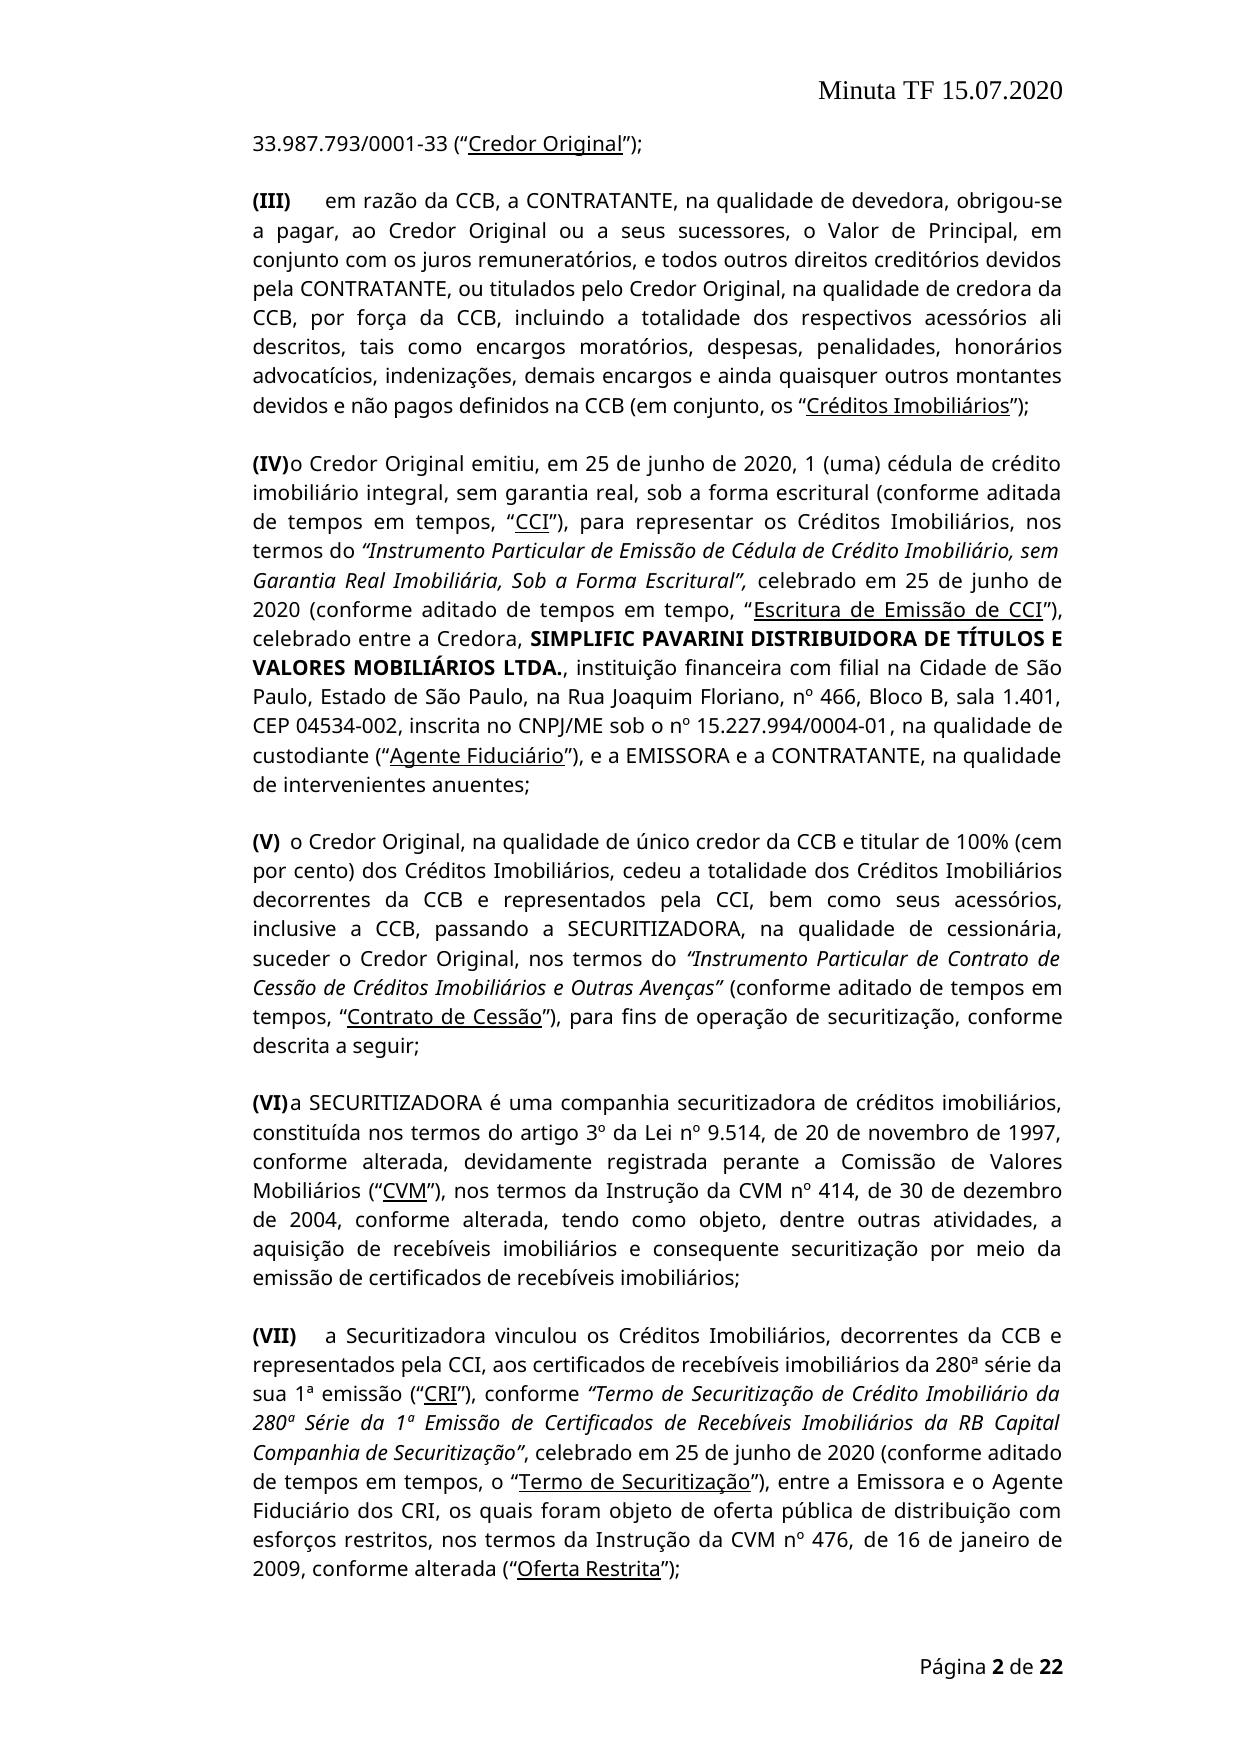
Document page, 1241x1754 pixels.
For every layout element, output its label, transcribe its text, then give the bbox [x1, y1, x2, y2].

subtitle o Credor Original, na qualidade de único credor da CCB e titular de 100% (cem por cento) dos Créditos Imobiliários, cedeu a totalidade dos Créditos Imobiliários decorrentes da CCB e representados pela CCI, bem como seus acessórios, inclusive a CCB, passando a SECURITIZADORA, na qualidade de cessionária, suceder o Credor Original, nos termos do “Instrumento Particular de Contrato de Cessão de Créditos Imobiliários e Outras Avenças” (conforme aditado de tempos em tempos, “Contrato de Cessão”), para fins de operação de securitização, conforme descrita a seguir; [252, 826, 1063, 1059]
subtitle a Securitizadora vinculou os Créditos Imobiliários, decorrentes da CCB e representados pela CCI, aos certificados de recebíveis imobiliários da 280ª série da sua 1ª emissão (“CRI”), conforme “Termo de Securitização de Crédito Imobiliário da 280ª Série da 1ª Emissão de Certificados de Recebíveis Imobiliários da RB Capital Companhia de Securitização”, celebrado em 25 de junho de 2020 (conforme aditado de tempos em tempos, o “Termo de Securitização”), entre a Emissora e o Agente Fiduciário dos CRI, os quais foram objeto de oferta pública de distribuição com esforços restritos, nos termos da Instrução da CVM nº 476, de 16 de janeiro de 2009, conforme alterada (“Oferta Restrita”); [252, 1320, 1063, 1582]
subtitle em razão da CCB, a CONTRATANTE, na qualidade de devedora, obrigou-se a pagar, ao Credor Original ou a seus sucessores, o Valor de Principal, em conjunto com os juros remuneratórios, e todos outros direitos creditórios devidos pela CONTRATANTE, ou titulados pelo Credor Original, na qualidade de credora da CCB, por força da CCB, incluindo a totalidade dos respectivos acessórios ali descritos, tais como encargos moratórios, despesas, penalidades, honorários advocatícios, indenizações, demais encargos e ainda quaisquer outros montantes devidos e não pagos definidos na CCB (em conjunto, os “Créditos Imobiliários”); [252, 186, 1063, 419]
subtitle a SECURITIZADORA é uma companhia securitizadora de créditos imobiliários, constituída nos termos do artigo 3º da Lei nº 9.514, de 20 de novembro de 1997, conforme alterada, devidamente registrada perante a Comissão de Valores Mobiliários (“CVM”), nos termos da Instrução da CVM nº 414, de 30 de dezembro de 2004, conforme alterada, tendo como objeto, dentre outras atividades, a aquisição de recebíveis imobiliários e consequente securitização por meio da emissão de certificados de recebíveis imobiliários; [252, 1087, 1063, 1292]
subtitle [252, 128, 1063, 157]
subtitle o Credor Original emitiu, em 25 de junho de 2020, 1 (uma) cédula de crédito imobiliário integral, sem garantia real, sob a forma escritural (conforme aditada de tempos em tempos, “CCI”), para representar os Créditos Imobiliários, nos termos do “Instrumento Particular de Emissão de Cédula de Crédito Imobiliário, sem Garantia Real Imobiliária, Sob a Forma Escritural”, celebrado em 25 de junho de 2020 (conforme aditado de tempos em tempo, “Escritura de Emissão de CCI”), celebrado entre a Credora, SIMPLIFIC PAVARINI DISTRIBUIDORA DE TÍTULOS E VALORES MOBILIÁRIOS LTDA., instituição financeira com filial na Cidade de São Paulo, Estado de São Paulo, na Rua Joaquim Floriano, nº 466, Bloco B, sala 1.401, CEP 04534-002, inscrita no CNPJ/ME sob o nº 15.227.994/0004-01, na qualidade de custodiante (“Agente Fiduciário”), e a EMISSORA e a CONTRATANTE, na qualidade de intervenientes anuentes; [252, 448, 1063, 798]
